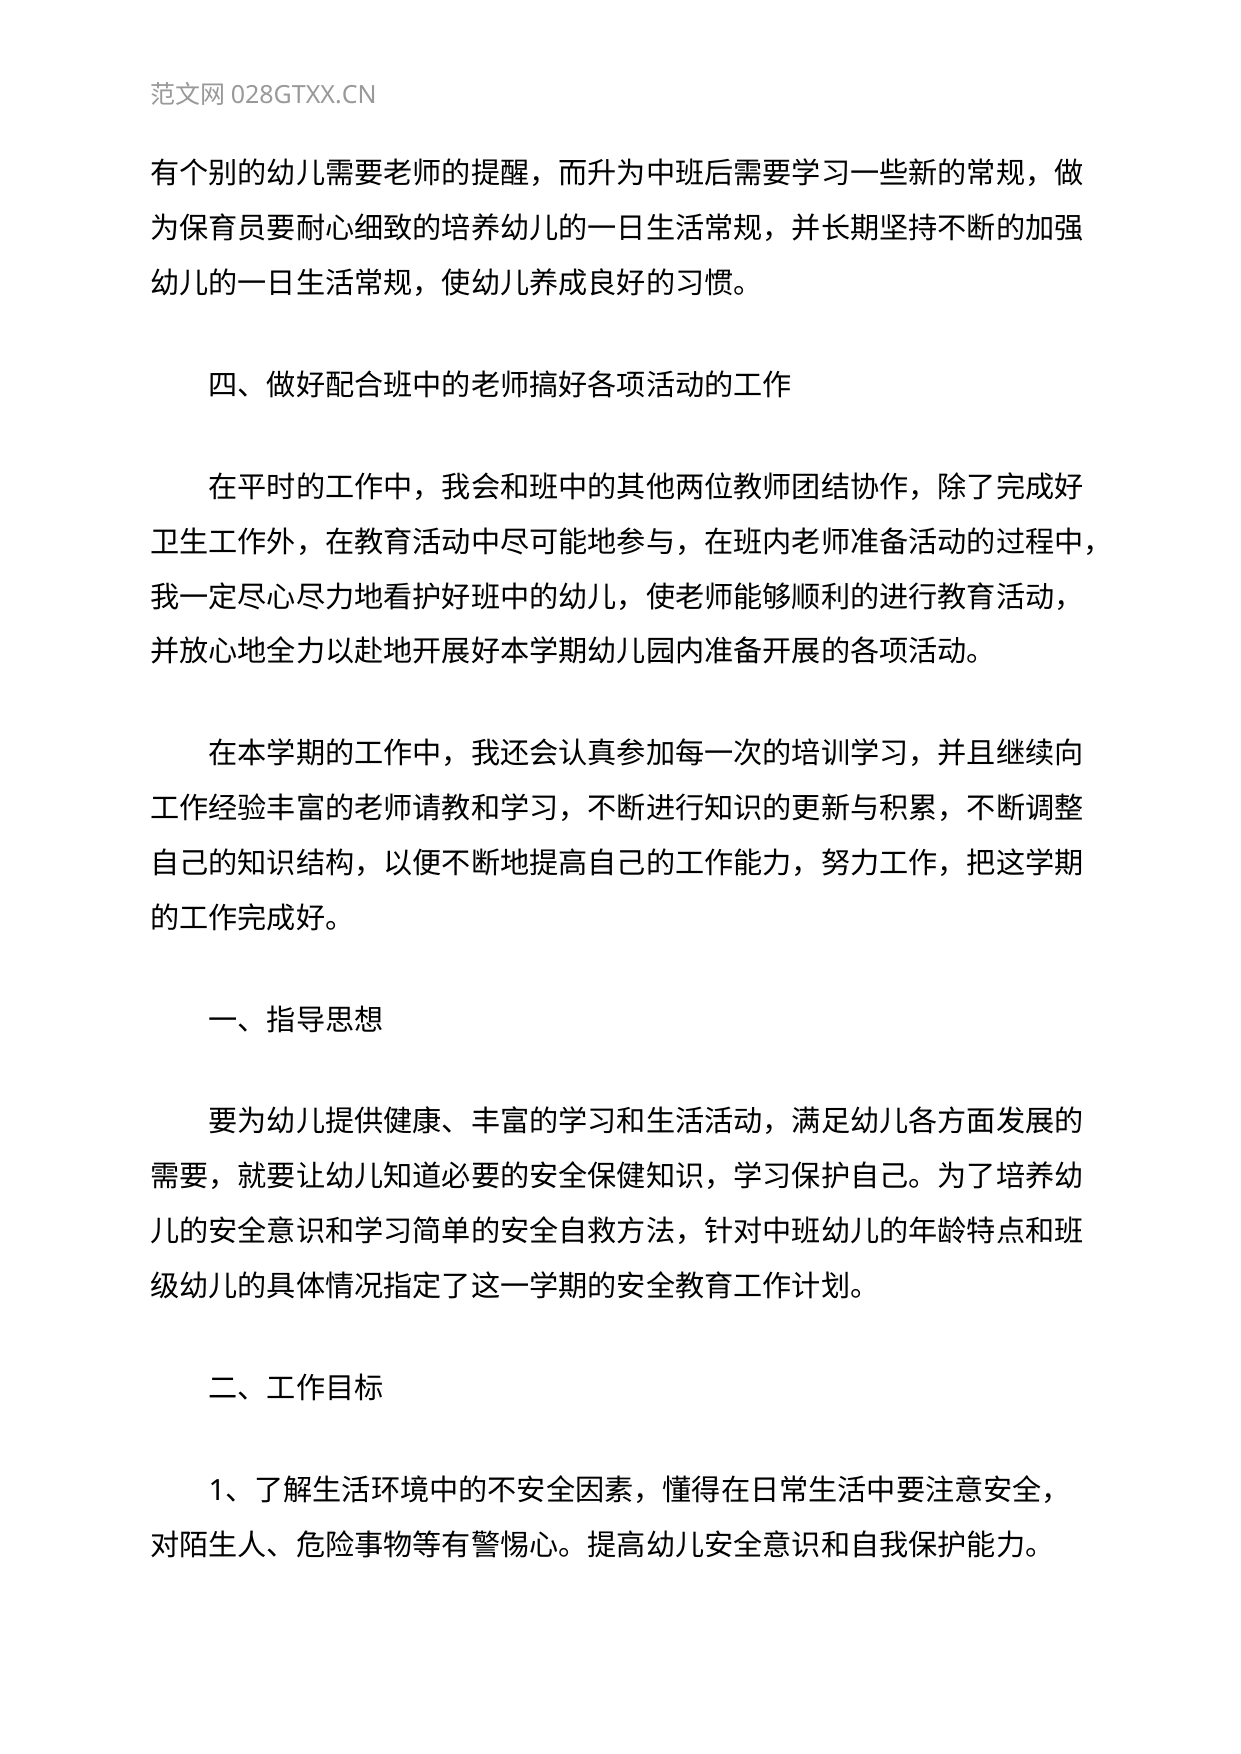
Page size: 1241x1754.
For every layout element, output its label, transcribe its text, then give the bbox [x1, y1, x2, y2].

text 1、了解生活环境中的不安全因素，懂得在日常生活中要注意安全，对陌生人、危险事物等有警惕心。提高幼儿安全意识和自我保护能力。 [150, 1466, 1090, 1563]
text 四、做好配合班中的老师搞好各项活动的工作 [150, 362, 1090, 404]
text 一、指导思想 [150, 996, 1090, 1038]
text 要为幼儿提供健康、丰富的学习和生活活动，满足幼儿各方面发展的需要，就要让幼儿知道必要的安全保健知识，学习保护自己。为了培养幼儿的安全意识和学习简单的安全自救方法，针对中班幼儿的年龄特点和班级幼儿的具体情况指定了这一学期的安全教育工作计划。 [150, 1098, 1090, 1305]
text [150, 150, 1090, 302]
text 在本学期的工作中，我还会认真参加每一次的培训学习，并且继续向工作经验丰富的老师请教和学习，不断进行知识的更新与积累，不断调整自己的知识结构，以便不断地提高自己的工作能力，努力工作，把这学期的工作完成好。 [150, 730, 1090, 937]
text 二、工作目标 [150, 1364, 1090, 1407]
text 在平时的工作中，我会和班中的其他两位教师团结协作，除了完成好卫生工作外，在教育活动中尽可能地参与，在班内老师准备活动的过程中，我一定尽心尽力地看护好班中的幼儿，使老师能够顺利的进行教育活动，并放心地全力以赴地开展好本学期幼儿园内准备开展的各项活动。 [150, 463, 1090, 670]
